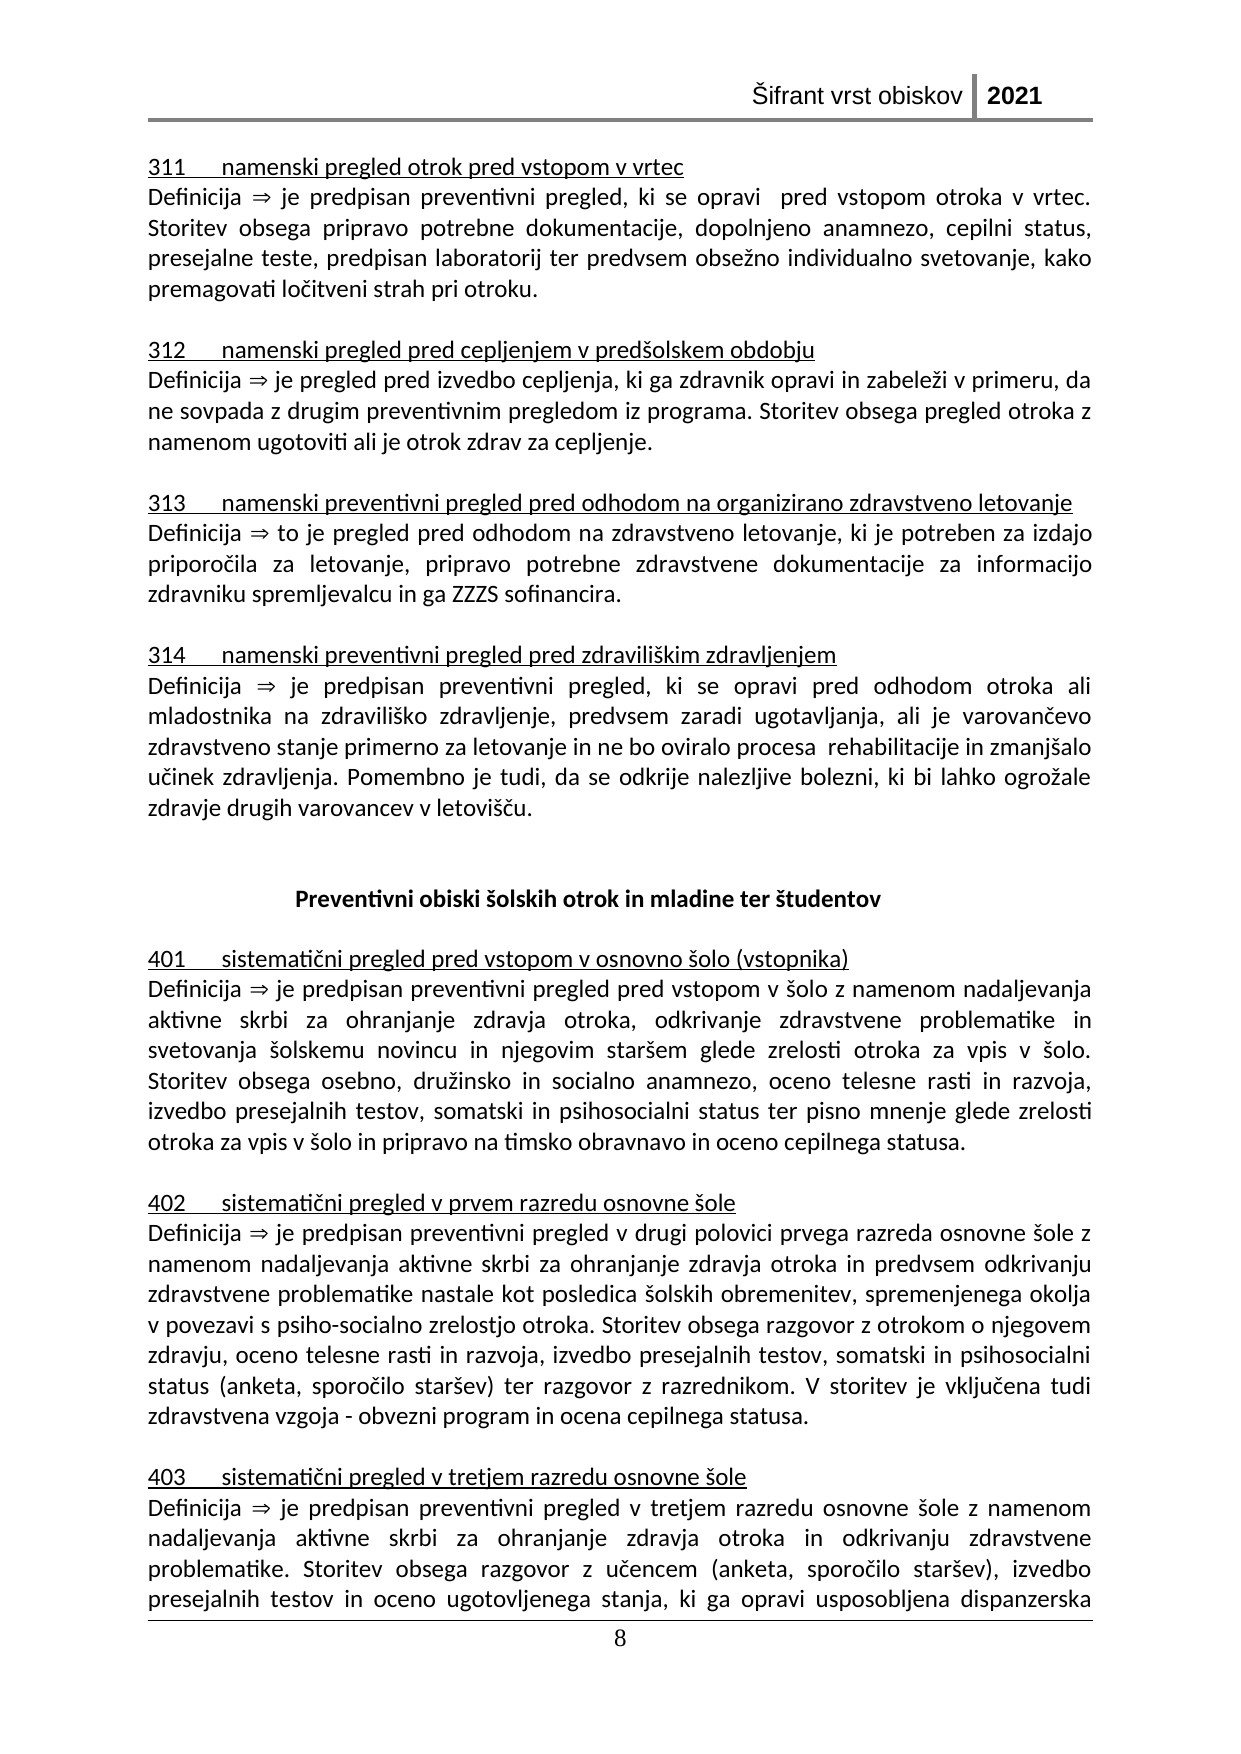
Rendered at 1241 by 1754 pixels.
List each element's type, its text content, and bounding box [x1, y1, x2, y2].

text Preventivni obiski šolskih otrok in mladine ter študentov [148, 883, 1093, 914]
text Definicija je predpisan preventivni pregled, ki se opravi pred odhodom otroka ali mladostnika na zdraviliško zdravljenje, predvsem zaradi ugotavljanja, ali je varovančevo zdravstveno stanje primerno za letovanje in ne bo oviralo procesa rehabilitacije in zmanjšalo učinek zdravljenja. Pomembno je tudi, da se odkrije nalezljive bolezni, ki bi lahko ogrožale zdravje drugih varovancev v letovišču. [148, 670, 1093, 822]
text 313 namenski preventivni pregled pred odhodom na organizirano zdravstveno letovanje [148, 487, 1093, 517]
text 403 sistematični pregled v tretjem razredu osnovne šole [148, 1462, 1093, 1492]
text Definicija je predpisan preventivni pregled, ki se opravi pred vstopom otroka v vrtec. Storitev obsega pripravo potrebne dokumentacije, dopolnjeno anamnezo, cepilni status, presejalne teste, predpisan laboratorij ter predvsem obsežno individualno svetovanje, kako premagovati ločitveni strah pri otroku. [148, 181, 1093, 303]
text Definicija je predpisan preventivni pregled pred vstopom v šolo z namenom nadaljevanja aktivne skrbi za ohranjanje zdravja otroka, odkrivanje zdravstvene problematike in svetovanja šolskemu novincu in njegovim staršem glede zrelosti otroka za vpis v šolo. Storitev obsega osebno, družinsko in socialno anamnezo, oceno telesne rasti in razvoja, izvedbo presejalnih testov, somatski in psihosocialni status ter pisno mnenje glede zrelosti otroka za vpis v šolo in pripravo na timsko obravnavo in oceno cepilnega statusa. [148, 973, 1093, 1156]
text Definicija to je pregled pred odhodom na zdravstveno letovanje, ki je potreben za izdajo priporočila za letovanje, pripravo potrebne zdravstvene dokumentacije za informacijo zdravniku spremljevalcu in ga ZZZS sofinancira. [148, 517, 1093, 609]
text 402 sistematični pregled v prvem razredu osnovne šole [148, 1187, 1093, 1217]
text 312 namenski pregled pred cepljenjem v predšolskem obdobju [148, 334, 1093, 364]
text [148, 1492, 1093, 1614]
text Definicija je predpisan preventivni pregled v drugi polovici prvega razreda osnovne šole z namenom nadaljevanja aktivne skrbi za ohranjanje zdravja otroka in predvsem odkrivanju zdravstvene problematike nastale kot posledica šolskih obremenitev, spremenjenega okolja v povezavi s psiho-socialno zrelostjo otroka. Storitev obsega razgovor z otrokom o njegovem zdravju, oceno telesne rasti in razvoja, izvedbo presejalnih testov, somatski in psihosocialni status (anketa, sporočilo staršev) ter razgovor z razrednikom. V storitev je vključena tudi zdravstvena vzgoja - obvezni program in ocena cepilnega statusa. [148, 1217, 1093, 1431]
text 401 sistematični pregled pred vstopom v osnovno šolo (vstopnika) [148, 943, 1093, 973]
text 311 namenski pregled otrok pred vstopom v vrtec [148, 151, 1093, 181]
text 314 namenski preventivni pregled pred zdraviliškim zdravljenjem [148, 639, 1093, 670]
text Definicija je pregled pred izvedbo cepljenja, ki ga zdravnik opravi in zabeleži v primeru, da ne sovpada z drugim preventivnim pregledom iz programa. Storitev obsega pregled otroka z namenom ugotoviti ali je otrok zdrav za cepljenje. [148, 364, 1093, 456]
